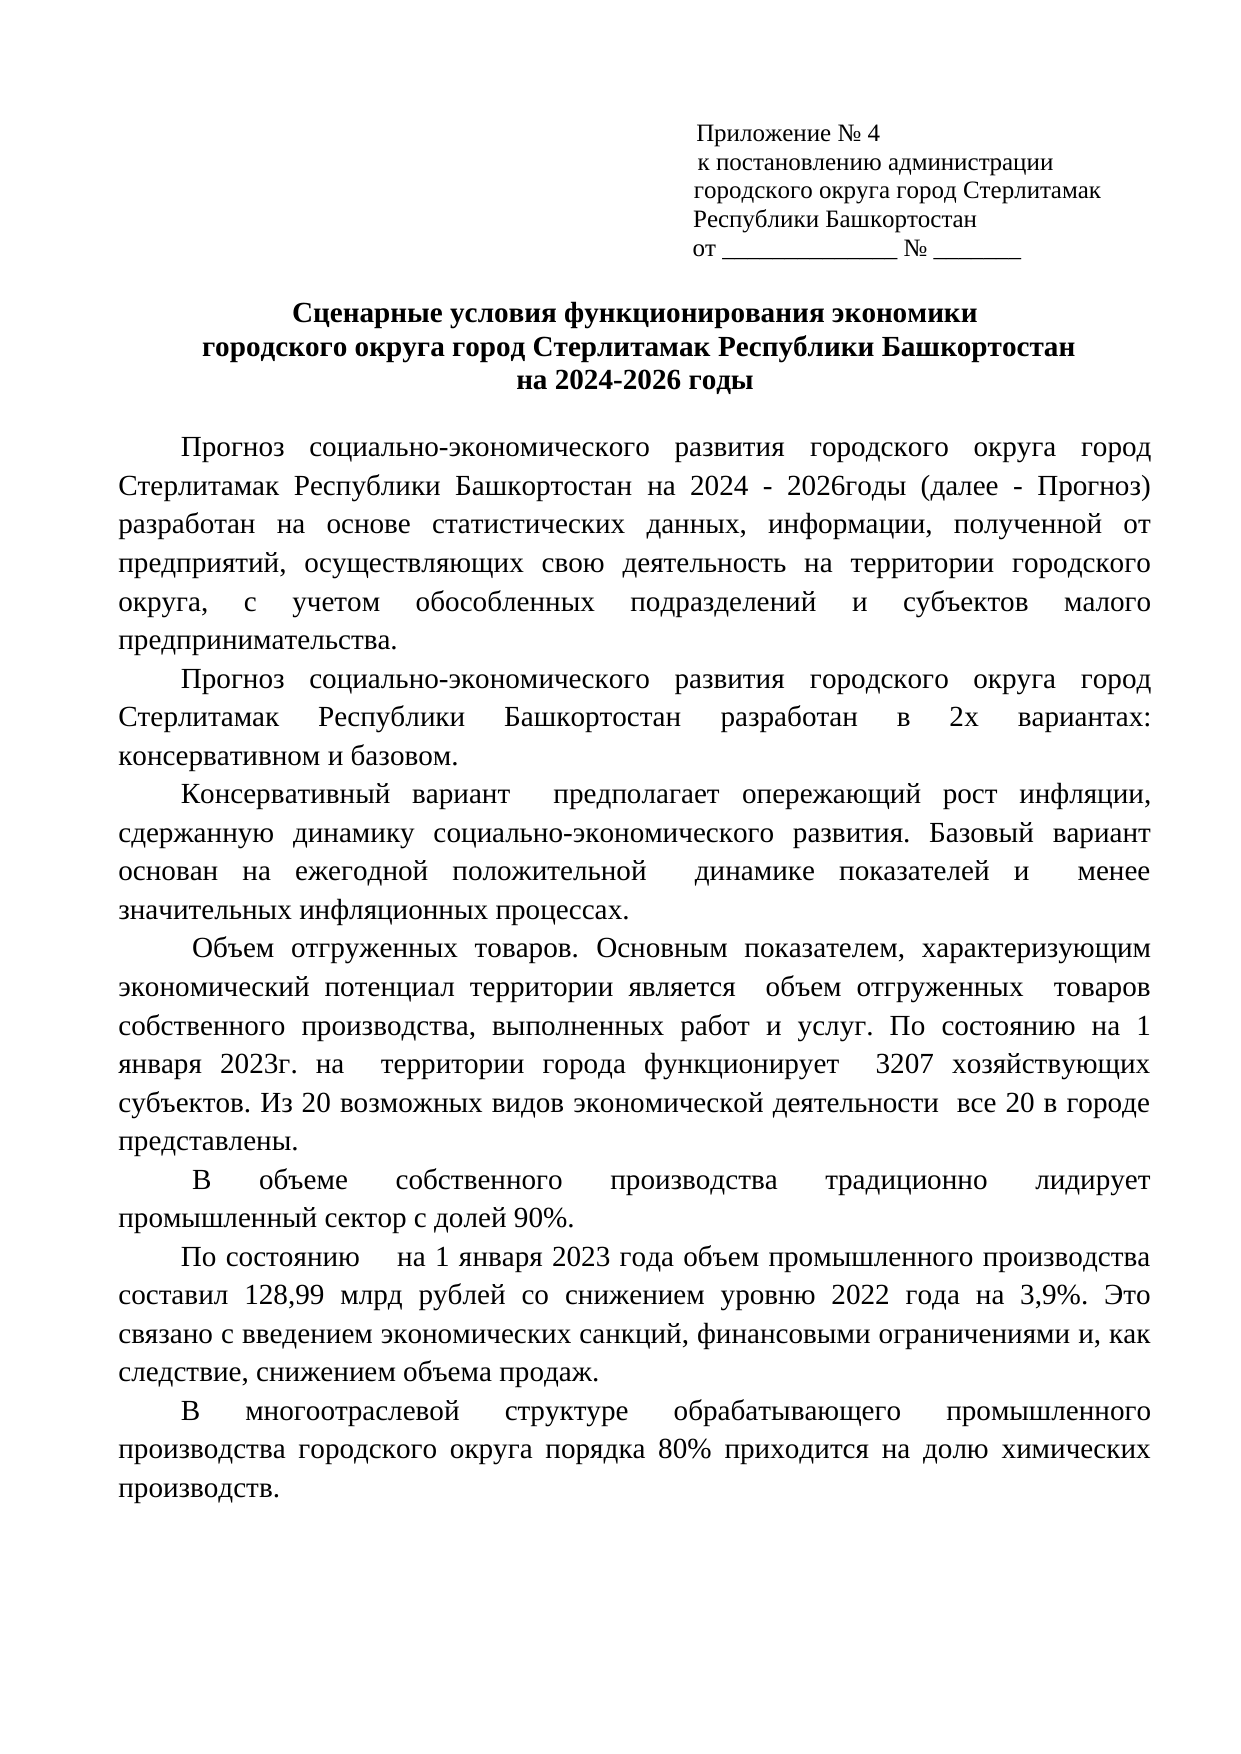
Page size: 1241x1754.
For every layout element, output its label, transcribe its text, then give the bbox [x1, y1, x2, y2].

text По состоянию на 1 января 2023 года объем промышленного производства составил 128,99 млрд рублей со снижением уровню 2022 года на 3,9%. Это связано с введением экономических санкций, финансовыми ограничениями и, как следствие, снижением объема продаж. [118, 1239, 1152, 1388]
text Консервативный вариант предполагает опережающий рост инфляции, сдержанную динамику социально-экономического развития. Базовый вариант основан на ежегодной положительной динамике показателей и менее значительных инфляционных процессах. [118, 776, 1152, 926]
text Прогноз социально-экономического развития городского округа город Стерлитамак Республики Башкортостан на 2024 - 2026годы (далее - Прогноз) разработан на основе статистических данных, информации, полученной от предприятий, осуществляющих свою деятельность на территории городского округа, с учетом обособленных подразделений и субъектов малого предпринимательства. [118, 429, 1152, 656]
text В многоотраслевой структуре обрабатывающего промышленного производства городского округа порядка 80% приходится на долю химических производств. [118, 1393, 1152, 1504]
text Сценарные условия функционирования экономики [118, 295, 1152, 329]
text Республики Башкортостан [118, 204, 1152, 233]
text городского округа город Стерлитамак [118, 176, 1152, 204]
text городского округа город Стерлитамак Республики Башкортостан [118, 329, 1152, 362]
text на 2024-2026 годы [118, 362, 1152, 396]
text к постановлению администрации [118, 147, 1152, 176]
text Приложение № 4 [118, 118, 1152, 147]
text В объеме собственного производства традиционно лидирует промышленный сектор с долей 90%. [118, 1162, 1152, 1234]
text от ______________ № _______ [118, 233, 1152, 262]
text Прогноз социально-экономического развития городского округа город Стерлитамак Республики Башкортостан разработан в 2х вариантах: консервативном и базовом. [118, 661, 1152, 771]
text Объем отгруженных товаров. Основным показателем, характеризующим экономический потенциал территории является объем отгруженных товаров собственного производства, выполненных работ и услуг. По состоянию на 1 января 2023г. на территории города функционирует 3207 хозяйствующих субъектов. Из 20 возможных видов экономической деятельности все 20 в городе представлены. [118, 931, 1152, 1157]
